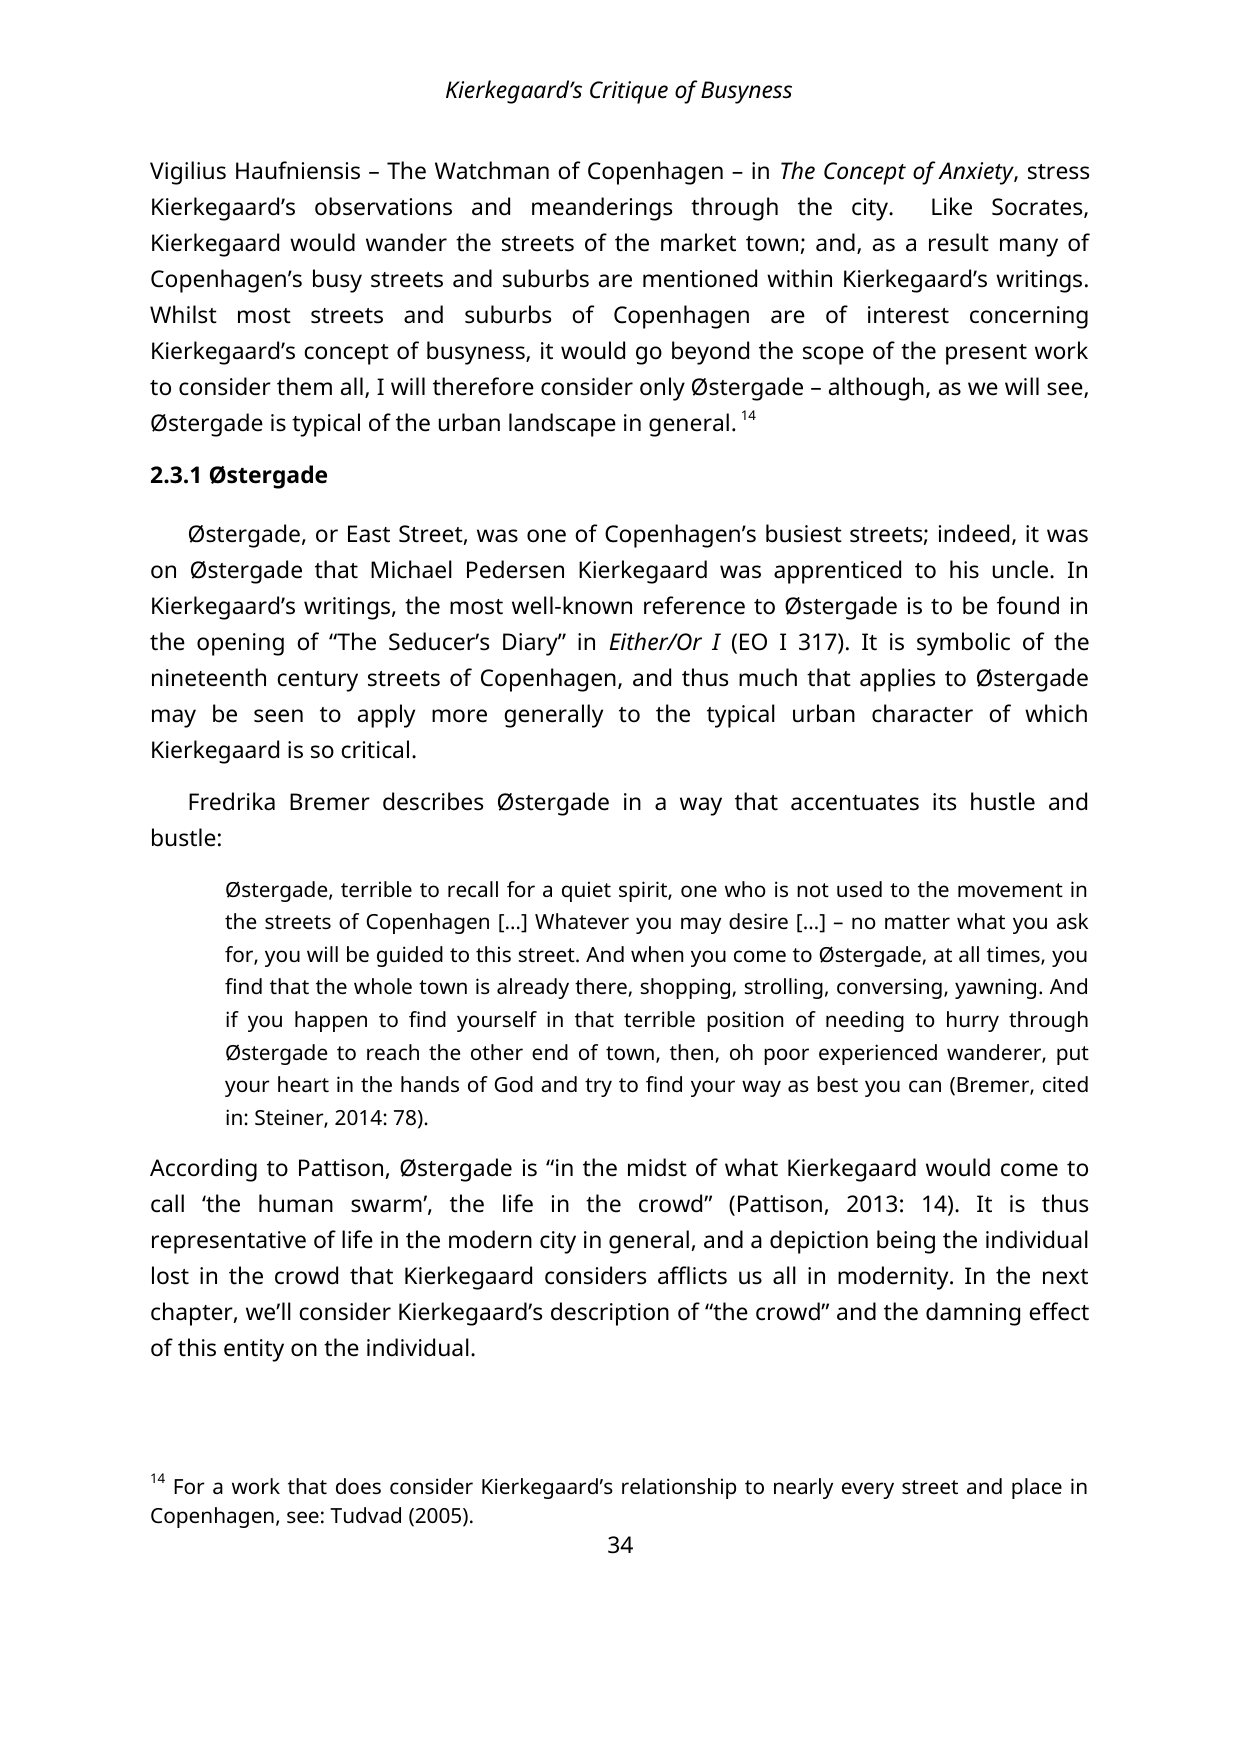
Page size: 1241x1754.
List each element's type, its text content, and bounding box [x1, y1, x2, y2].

text Fredrika Bremer describes Østergade in a way that accentuates its hustle and bustle: [150, 786, 1090, 853]
subtitle Østergade [150, 459, 1090, 490]
text Østergade, or East Street, was one of Copenhagen’s busiest streets; indeed, it was on Østergade that Michael Pedersen Kierkegaard was apprenticed to his uncle. In Kierkegaard’s writings, the most well-known reference to Østergade is to be found in the opening of “The Seducer’s Diary” in Either/Or I (EO I 317). It is symbolic of the nineteenth century streets of Copenhagen, and thus much that applies to Østergade may be seen to apply more generally to the typical urban character of which Kierkegaard is so critical. [150, 518, 1090, 765]
text According to Pattison, Østergade is “in the midst of what Kierkegaard would come to call ‘the human swarm’, the life in the crowd” (Pattison, 2013: 14). It is thus representative of life in the modern city in general, and a depiction being the individual lost in the crowd that Kierkegaard considers afflicts us all in modernity. In the next chapter, we’ll consider Kierkegaard’s description of “the crowd” and the damning effect of this entity on the individual. [150, 1152, 1090, 1363]
text Like Socrates, the Gadfly of Athens, Kierkegaard was one to walk around the streets and suburbs of Copenhagen, engaging with all whom he met. An account by one of Kierkegaard’s student peers stated that: “When you met [Kierkegaard] he was usually in the company of somebody [and] despite all his work, he was constantly on the street or in public places” (Kirmmse, 1996: 63). Kierkegaard too considered himself to be a kind of Socrates of Copenhagen (Stewart, 2015: 21), and would regularly engage with all those he encountered, interrupting their daily business/busyness to discuss his own philosophical musings and observations. Several of Kierkegaard’s pseudonyms, such as the never used “Street Inspector” alluded to in his Journals (Pattison, 1999: 18) and Vigilius Haufniensis – The Watchman of Copenhagen – in The Concept of Anxiety, stress Kierkegaard’s observations and meanderings through the city. Like Socrates, Kierkegaard would wander the streets of the market town; and, as a result many of Copenhagen’s busy streets and suburbs are mentioned within Kierkegaard’s writings. Whilst most streets and suburbs of Copenhagen are of interest concerning Kierkegaard’s concept of busyness, it would go beyond the scope of the present work to consider them all, I will therefore consider only Østergade – although, as we will see, Østergade is typical of the urban landscape in general. [150, 155, 1090, 438]
text Østergade, terrible to recall for a quiet spirit, one who is not used to the movement in the streets of Copenhagen […] Whatever you may desire […] – no matter what you ask for, you will be guided to this street. And when you come to Østergade, at all times, you find that the whole town is already there, shopping, strolling, conversing, yawning. And if you happen to find yourself in that terrible position of needing to hurry through Østergade to reach the other end of town, then, oh poor experienced wanderer, put your heart in the hands of God and try to find your way as best you can (Bremer, cited in: Steiner, 2014: 78). [225, 875, 1090, 1131]
